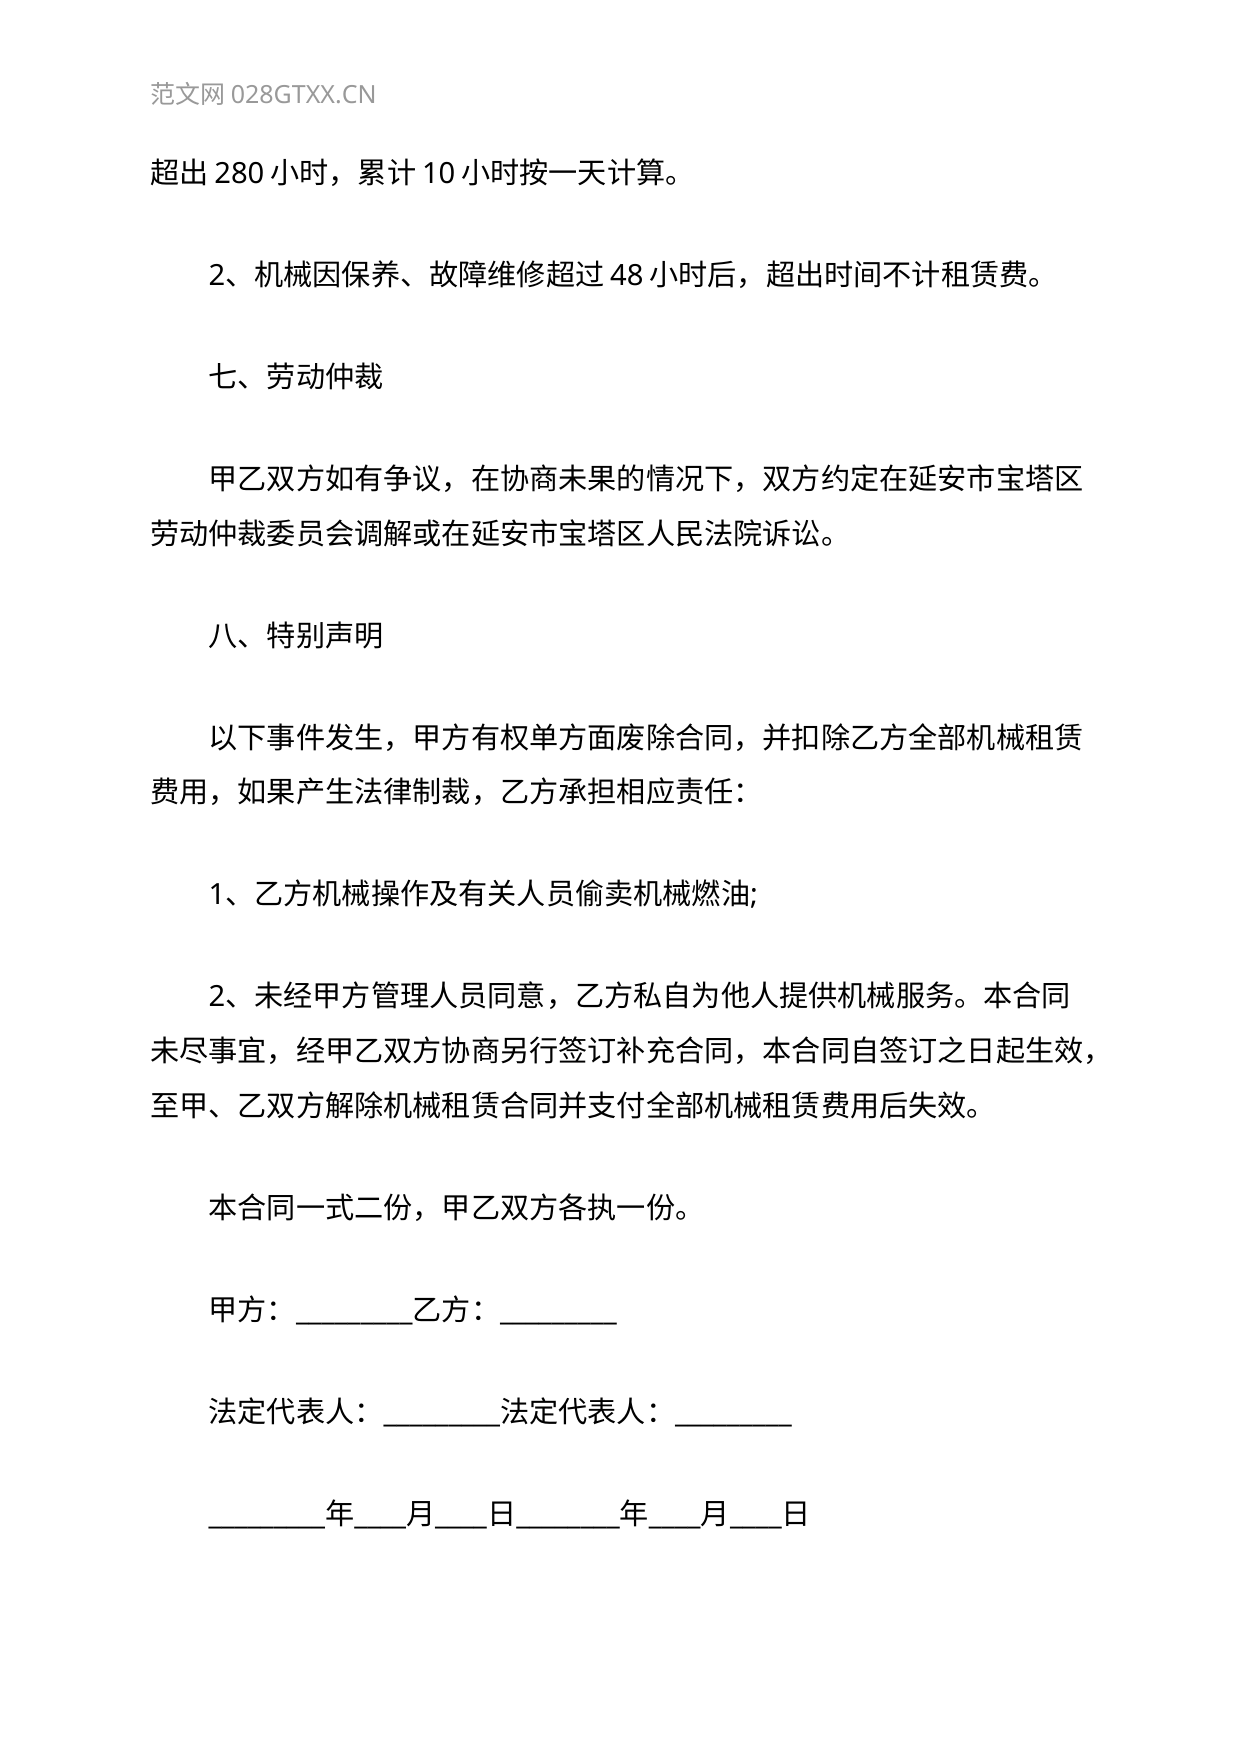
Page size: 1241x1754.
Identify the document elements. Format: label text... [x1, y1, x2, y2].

text 甲乙双方如有争议，在协商未果的情况下，双方约定在延安市宝塔区劳动仲裁委员会调解或在延安市宝塔区人民法院诉讼。 [150, 456, 1090, 553]
text 八、特别声明 [150, 612, 1090, 655]
text 本合同一式二份，甲乙双方各执一份。 [150, 1184, 1090, 1227]
text 1、乙方机械操作及有关人员偷卖机械燃油; [150, 871, 1090, 913]
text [150, 150, 1090, 192]
text 七、劳动仲裁 [150, 354, 1090, 396]
text 法定代表人：_________法定代表人：_________ [150, 1388, 1090, 1431]
text _________年____月____日________年____月____日 [150, 1490, 1090, 1533]
text 甲方：_________乙方：_________ [150, 1286, 1090, 1329]
text 2、未经甲方管理人员同意，乙方私自为他人提供机械服务。本合同未尽事宜，经甲乙双方协商另行签订补充合同，本合同自签订之日起生效，至甲、乙双方解除机械租赁合同并支付全部机械租赁费用后失效。 [150, 973, 1090, 1125]
text 2、机械因保养、故障维修超过48小时后，超出时间不计租赁费。 [150, 252, 1090, 294]
text 以下事件发生，甲方有权单方面废除合同，并扣除乙方全部机械租赁费用，如果产生法律制裁，乙方承担相应责任： [150, 714, 1090, 811]
